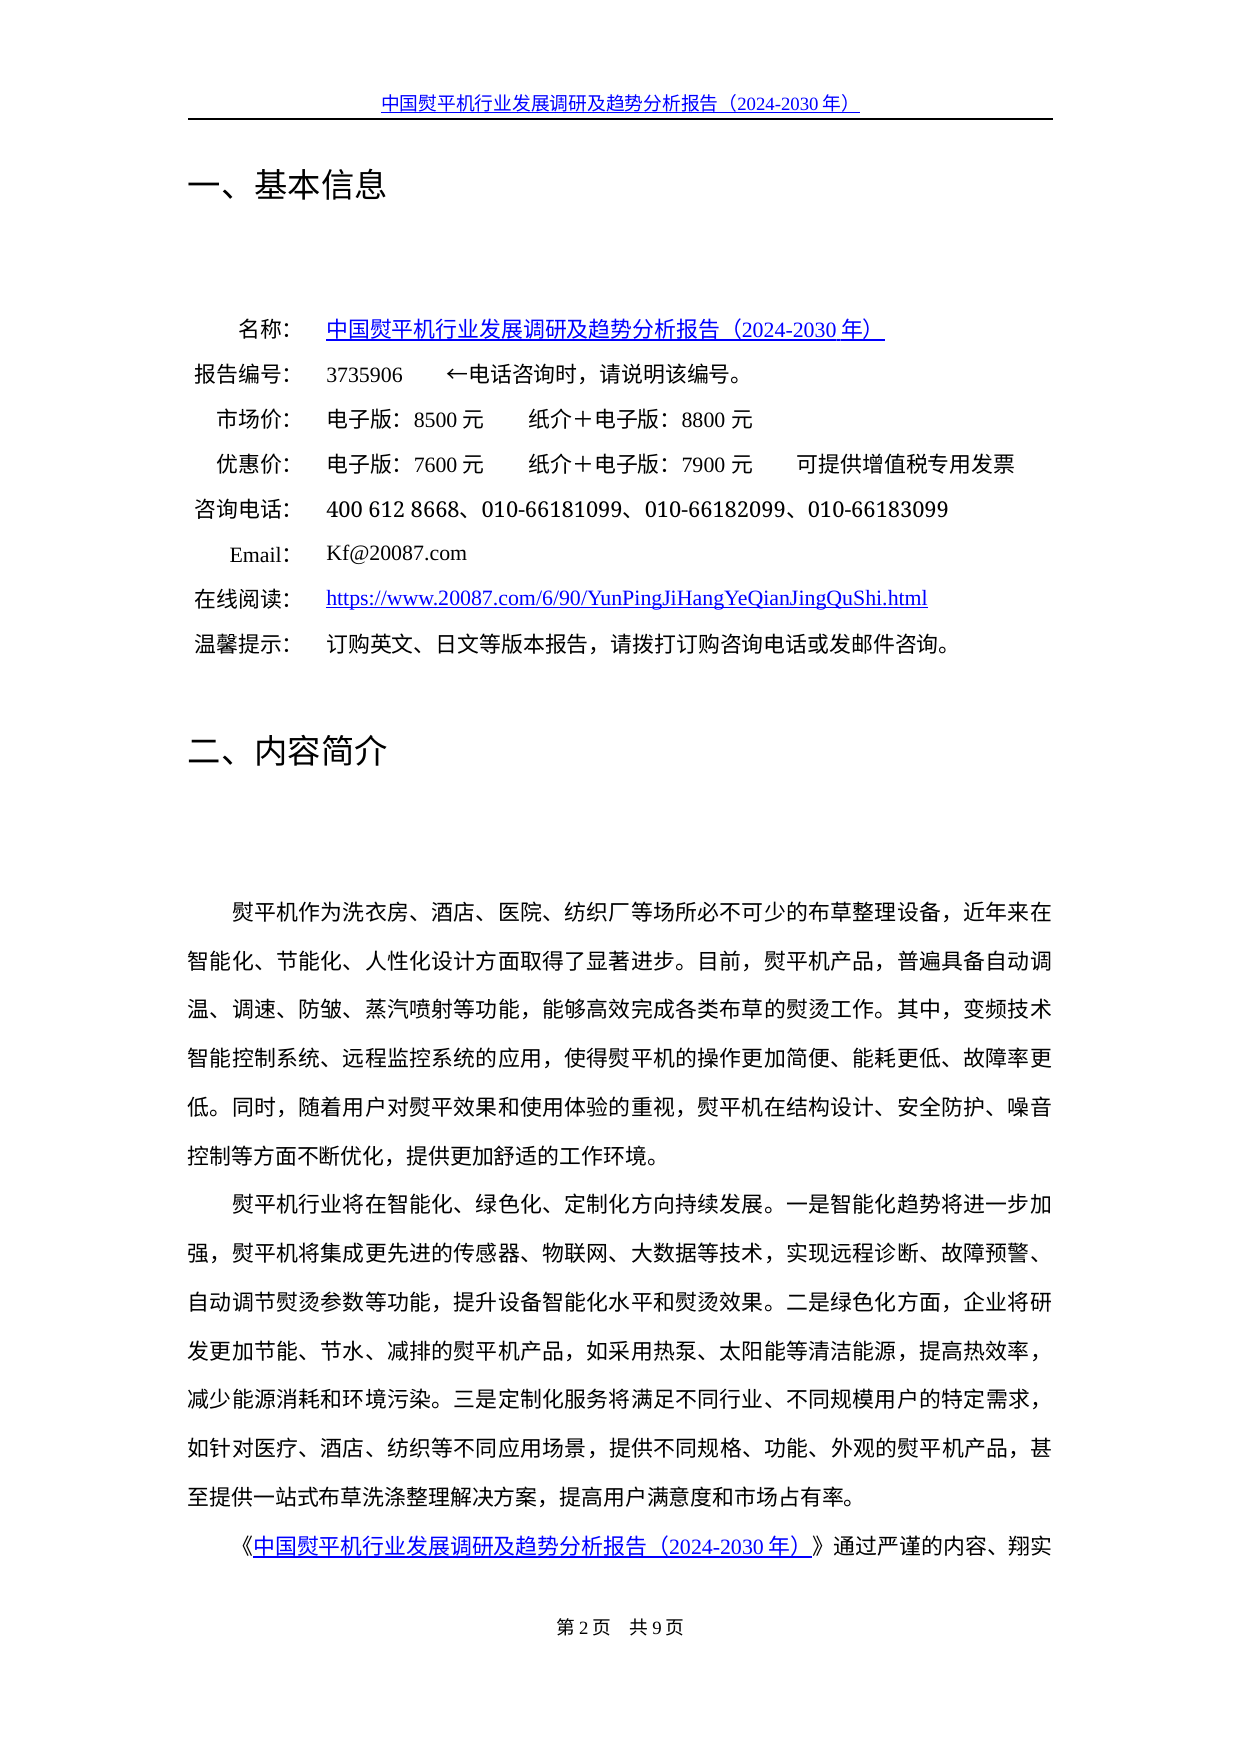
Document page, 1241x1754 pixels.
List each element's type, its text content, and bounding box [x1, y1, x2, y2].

title 一、基本信息 [187, 150, 1053, 215]
table_cell Email： [167, 537, 315, 582]
table_cell 订购英文、日文等版本报告，请拨打订购咨询电话或发邮件咨询。 [315, 627, 1073, 672]
table_cell Kf@20087.com [315, 537, 1073, 582]
table_cell 报告编号： [167, 357, 315, 402]
title 二、内容简介 [187, 717, 1053, 782]
table_header 名称： [167, 312, 315, 357]
table_cell 电子版：7600 元 纸介＋电子版：7900 元 可提供增值税专用发票 [315, 447, 1073, 492]
table_cell 3735906 ←电话咨询时，请说明该编号。 [315, 357, 1073, 402]
table_header 中国熨平机行业发展调研及趋势分析报告（2024-2030年） [315, 312, 1073, 357]
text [187, 894, 1053, 1561]
table_cell 电子版：8500 元 纸介＋电子版：8800 元 [315, 402, 1073, 447]
table_cell 在线阅读： [167, 582, 315, 627]
table_cell 400 612 8668、010-66181099、010-66182099、010-66183099 [315, 492, 1073, 537]
table_cell 温馨提示： [167, 627, 315, 672]
table_cell 市场价： [167, 402, 315, 447]
table_cell 咨询电话： [167, 492, 315, 537]
table_cell 优惠价： [167, 447, 315, 492]
table_cell [315, 582, 1073, 627]
